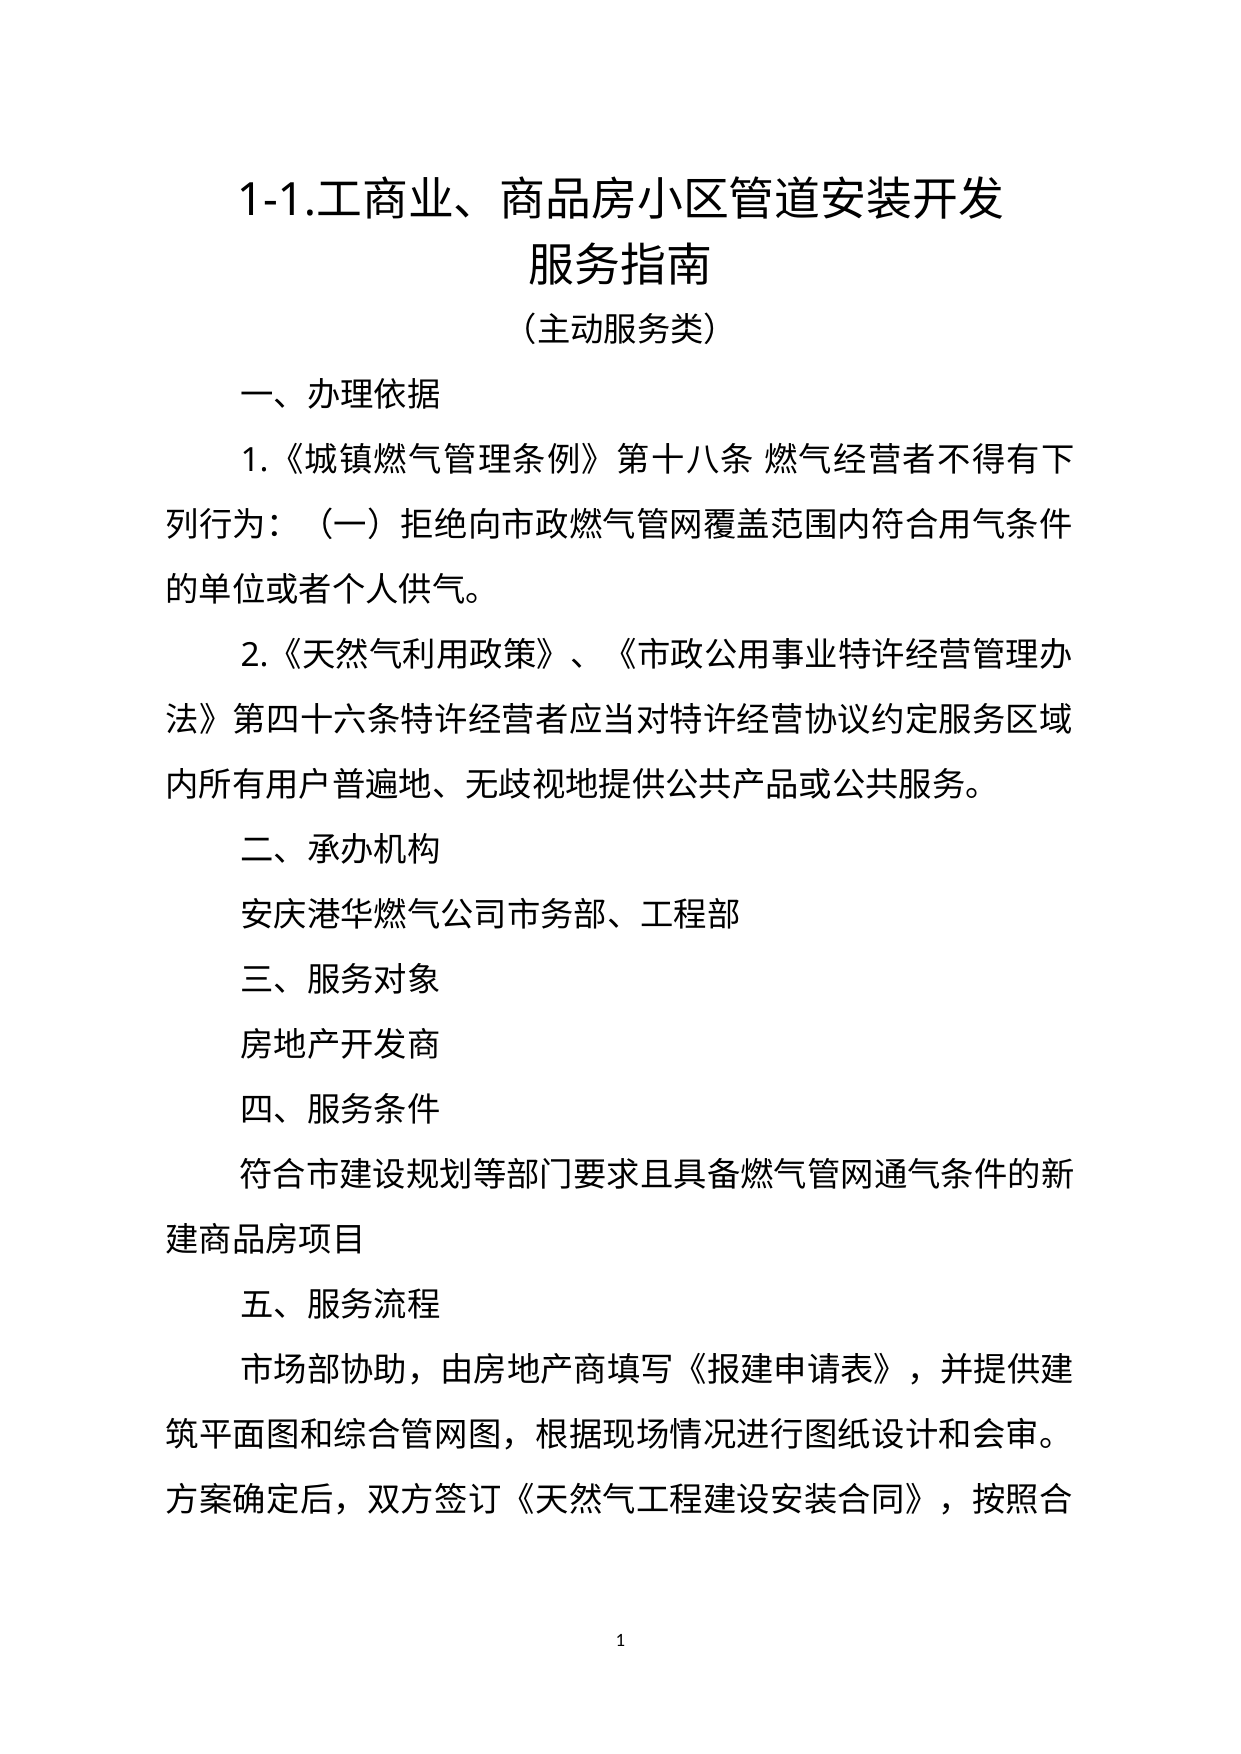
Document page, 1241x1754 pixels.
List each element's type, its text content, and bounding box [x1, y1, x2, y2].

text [165, 1335, 1075, 1530]
text 房地产开发商 [240, 1010, 1075, 1075]
text 1.《城镇燃气管理条例》第十八条 燃气经营者不得有下列行为：（一）拒绝向市政燃气管网覆盖范围内符合用气条件的单位或者个人供气。 [165, 425, 1075, 620]
text 一、办理依据 [240, 360, 1075, 425]
text 三、服务对象 [240, 945, 1075, 1010]
text （主动服务类） [165, 295, 1075, 360]
text 安庆港华燃气公司市务部、工程部 [240, 880, 1075, 945]
text 1-1.工商业、商品房小区管道安装开发 [165, 162, 1075, 228]
text 二、承办机构 [240, 815, 1075, 880]
text 服务指南 [165, 228, 1075, 295]
text 五、服务流程 [240, 1270, 1075, 1335]
text 符合市建设规划等部门要求且具备燃气管网通气条件的新建商品房项目 [165, 1140, 1075, 1270]
text 四、服务条件 [240, 1075, 1075, 1140]
text 2.《天然气利用政策》、《市政公用事业特许经营管理办法》第四十六条特许经营者应当对特许经营协议约定服务区域内所有用户普遍地、无歧视地提供公共产品或公共服务。 [165, 620, 1075, 815]
